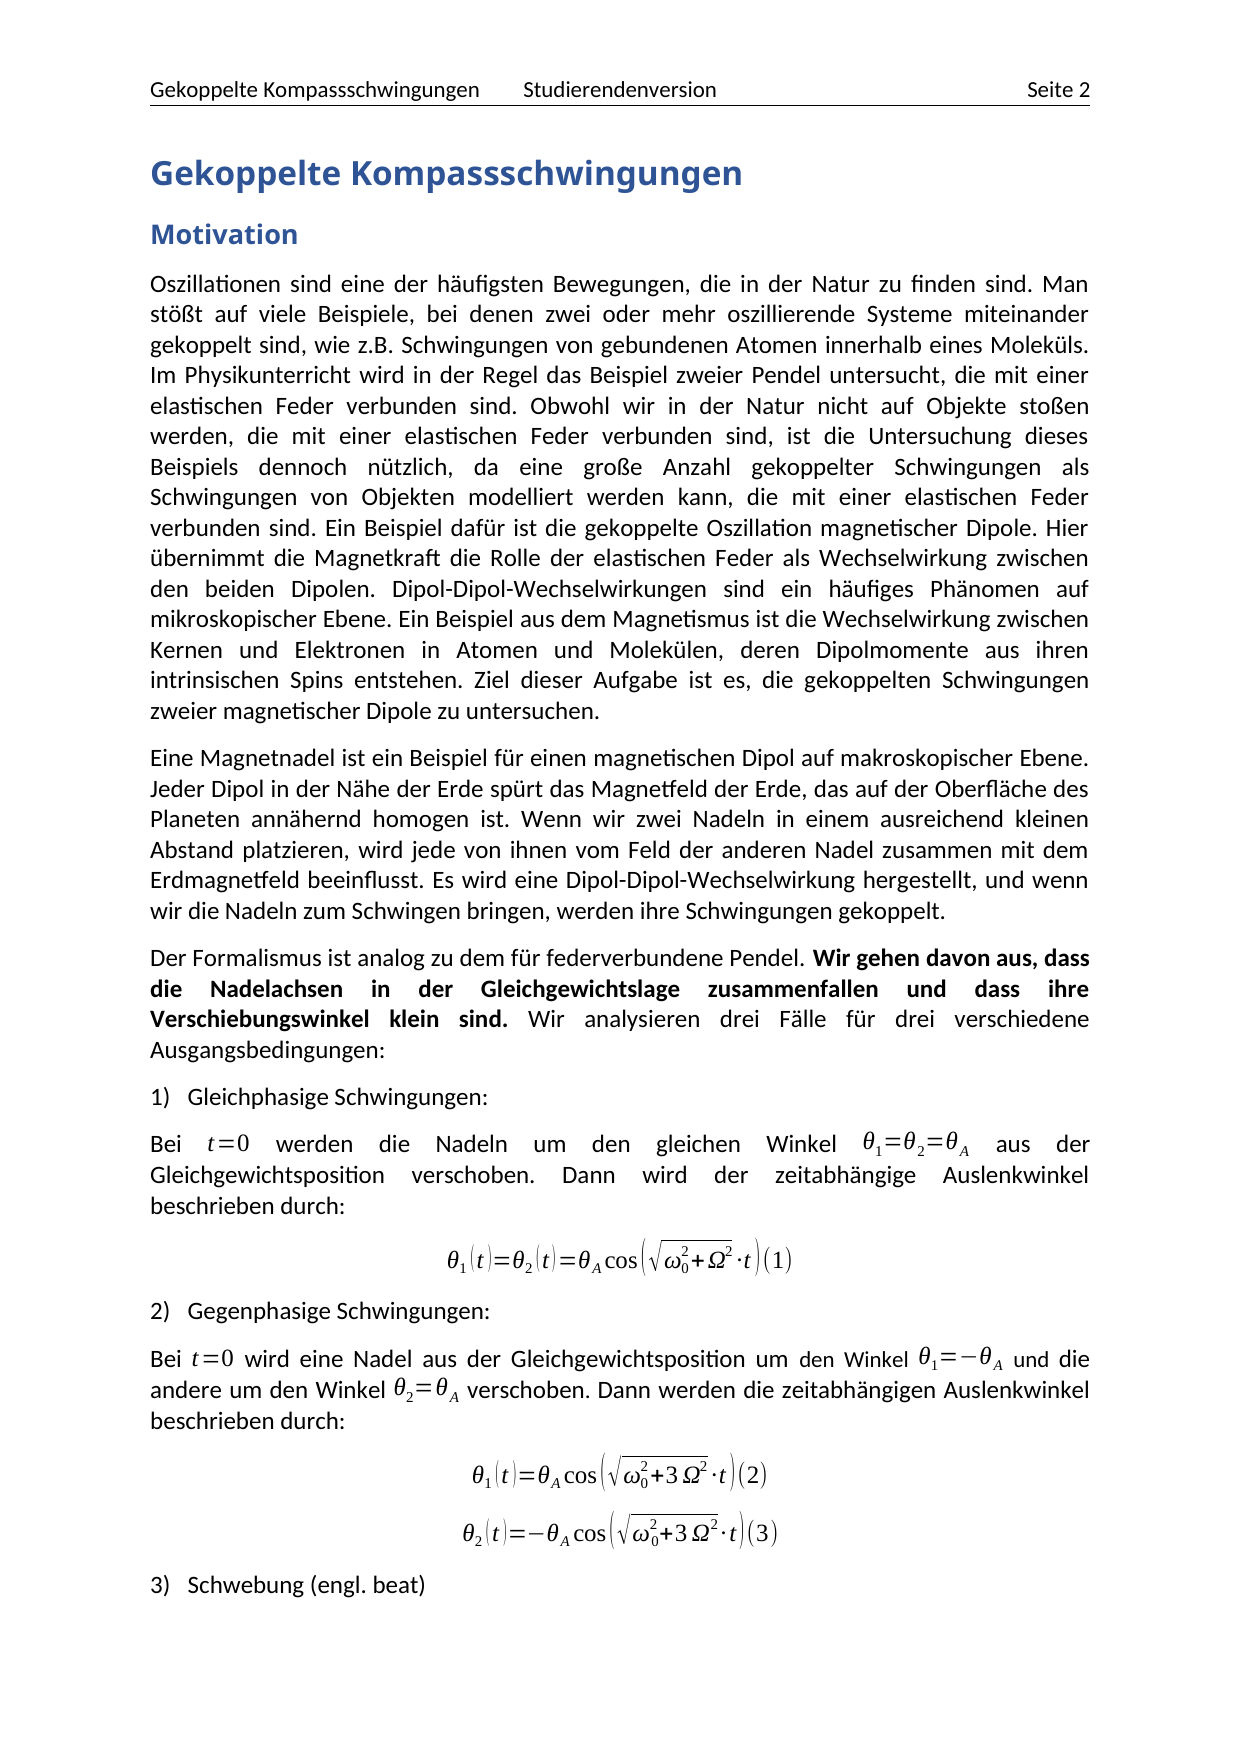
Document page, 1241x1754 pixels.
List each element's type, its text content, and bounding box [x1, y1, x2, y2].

list Schwebung (engl. beat) [150, 1569, 1090, 1599]
text Der Formalismus ist analog zu dem für federverbundene Pendel. Wir gehen davon aus, dass die Nadelachsen in der Gleichgewichtslage zusammenfallen und dass ihre Verschiebungswinkel klein sind. Wir analysieren drei Fälle für drei verschiedene Ausgangsbedingungen: [150, 942, 1090, 1064]
text Oszillationen sind eine der häufigsten Bewegungen, die in der Natur zu finden sind. Man stößt auf viele Beispiele, bei denen zwei oder mehr oszillierende Systeme miteinander gekoppelt sind, wie z.B. Schwingungen von gebundenen Atomen innerhalb eines Moleküls. Im Physikunterricht wird in der Regel das Beispiel zweier Pendel untersucht, die mit einer elastischen Feder verbunden sind. Obwohl wir in der Natur nicht auf Objekte stoßen werden, die mit einer elastischen Feder verbunden sind, ist die Untersuchung dieses Beispiels dennoch nützlich, da eine große Anzahl gekoppelter Schwingungen als Schwingungen von Objekten modelliert werden kann, die mit einer elastischen Feder verbunden sind. Ein Beispiel dafür ist die gekoppelte Oszillation magnetischer Dipole. Hier übernimmt die Magnetkraft die Rolle der elastischen Feder als Wechselwirkung zwischen den beiden Dipolen. Dipol-Dipol-Wechselwirkungen sind ein häufiges Phänomen auf mikroskopischer Ebene. Ein Beispiel aus dem Magnetismus ist die Wechselwirkung zwischen Kernen und Elektronen in Atomen und Molekülen, deren Dipolmomente aus ihren intrinsischen Spins entstehen. Ziel dieser Aufgabe ist es, die gekoppelten Schwingungen zweier magnetischer Dipole zu untersuchen. [150, 268, 1090, 726]
text Bei werden die Nadeln um den gleichen Winkel aus der Gleichgewichtsposition verschoben. Dann wird der zeitabhängige Auslenkwinkel beschrieben durch: [150, 1128, 1090, 1221]
list Gleichphasige Schwingungen: [150, 1081, 1090, 1111]
subtitle Motivation [150, 216, 1090, 252]
text Bei wird eine Nadel aus der Gleichgewichtsposition um den Winkel und die andere um den Winkel verschoben. Dann werden die zeitabhängigen Auslenkwinkel beschrieben durch: [150, 1343, 1090, 1436]
subtitle Gekoppelte Kompassschwingungen [150, 150, 1090, 195]
text Eine Magnetnadel ist ein Beispiel für einen magnetischen Dipol auf makroskopischer Ebene. Jeder Dipol in der Nähe der Erde spürt das Magnetfeld der Erde, das auf der Oberfläche des Planeten annähernd homogen ist. Wenn wir zwei Nadeln in einem ausreichend kleinen Abstand platzieren, wird jede von ihnen vom Feld der anderen Nadel zusammen mit dem Erdmagnetfeld beeinflusst. Es wird eine Dipol-Dipol-Wechselwirkung hergestellt, und wenn wir die Nadeln zum Schwingen bringen, werden ihre Schwingungen gekoppelt. [150, 742, 1090, 926]
list Gegenphasige Schwingungen: [150, 1295, 1090, 1326]
